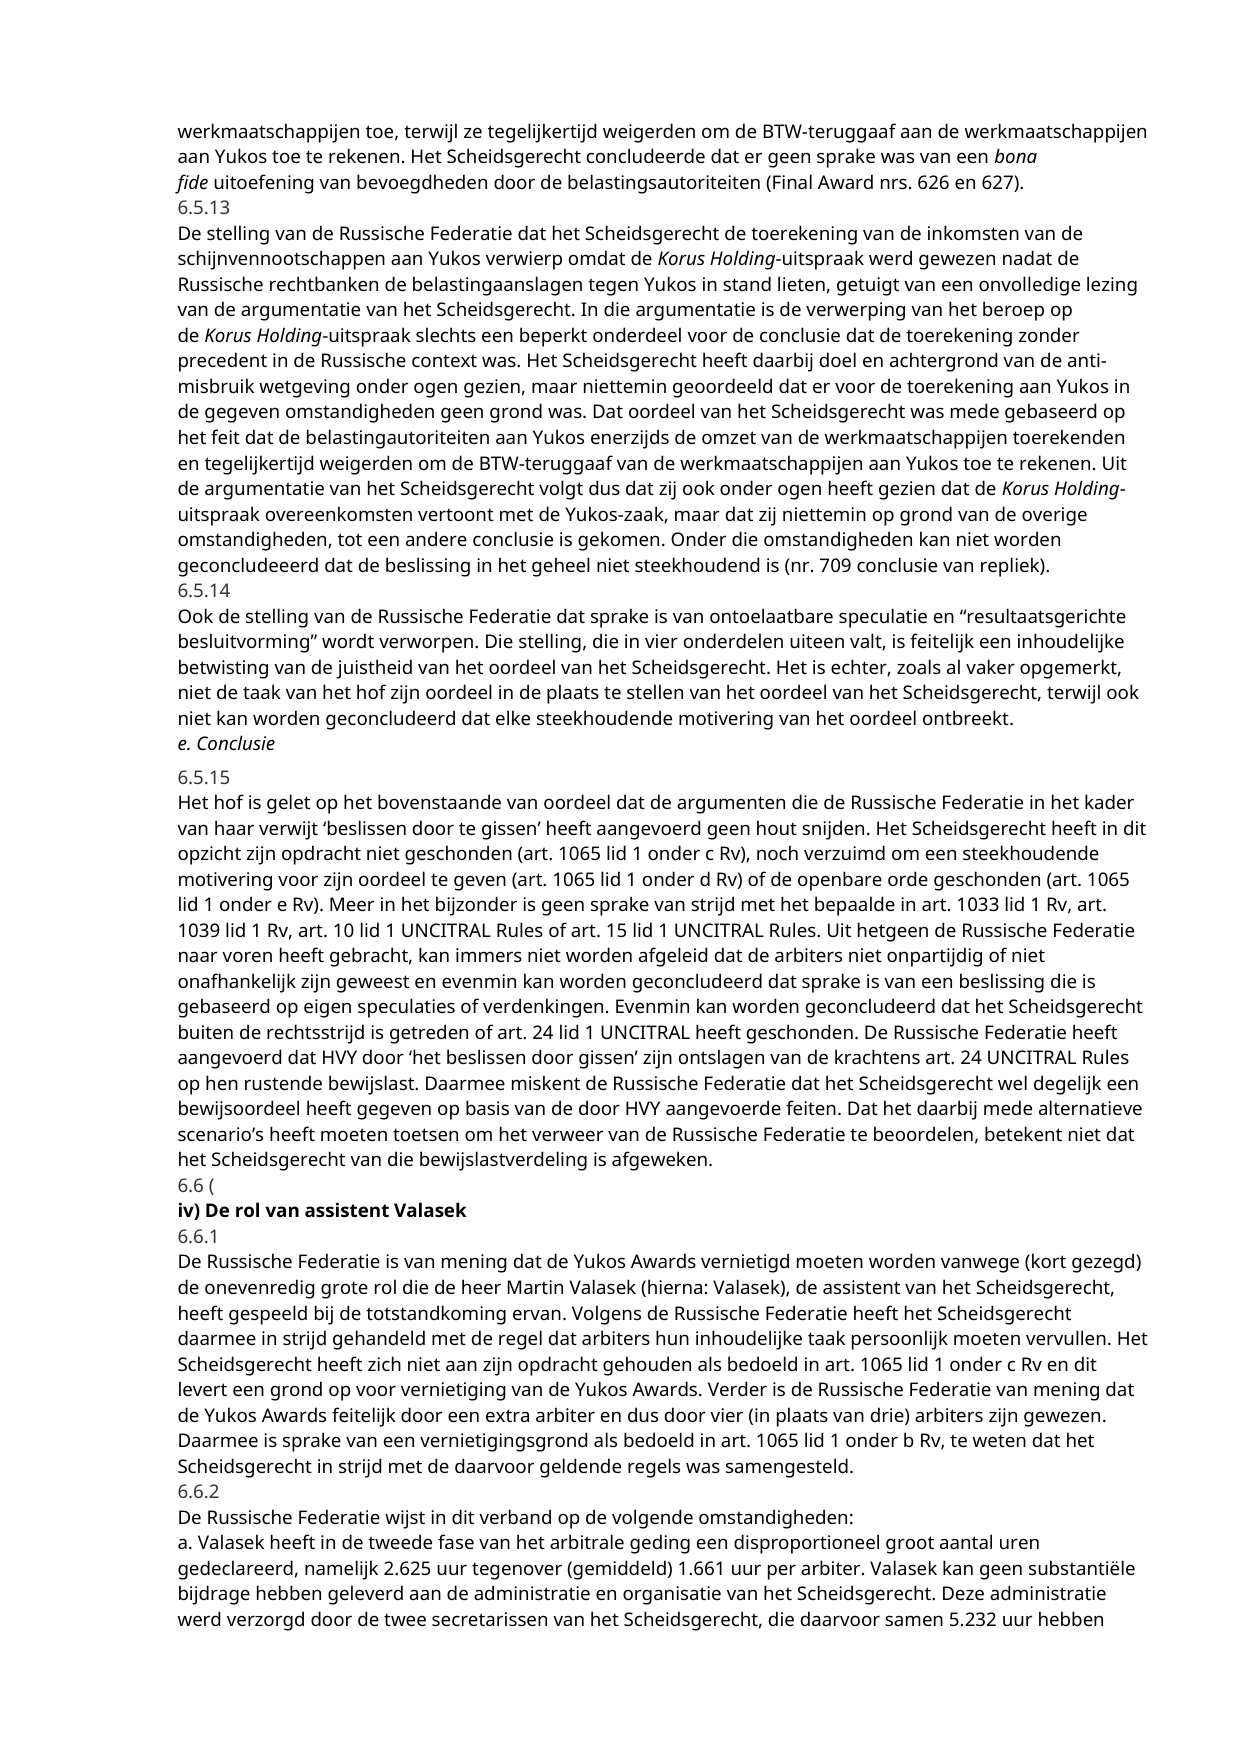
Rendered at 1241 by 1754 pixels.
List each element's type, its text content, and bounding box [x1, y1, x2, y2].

text 6.6.1 [177, 1223, 1152, 1249]
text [177, 1529, 1152, 1632]
text 6.6.2 [177, 1478, 1152, 1504]
text 6.5.15 [177, 764, 1152, 789]
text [177, 118, 1152, 195]
text 6.5.13 [177, 195, 1152, 220]
text Het hof is gelet op het bovenstaande van oordeel dat de argumenten die de Russische Federatie in het kader van haar verwijt ‘beslissen door te gissen’ heeft aangevoerd geen hout snijden. Het Scheidsgerecht heeft in dit opzicht zijn opdracht niet geschonden (art. 1065 lid 1 onder c Rv), noch verzuimd om een steekhoudende motivering voor zijn oordeel te geven (art. 1065 lid 1 onder d Rv) of de openbare orde geschonden (art. 1065 lid 1 onder e Rv). Meer in het bijzonder is geen sprake van strijd met het bepaalde in art. 1033 lid 1 Rv, art. 1039 lid 1 Rv, art. 10 lid 1 UNCITRAL Rules of art. 15 lid 1 UNCITRAL Rules. Uit hetgeen de Russische Federatie naar voren heeft gebracht, kan immers niet worden afgeleid dat de arbiters niet onpartijdig of niet onafhankelijk zijn geweest en evenmin kan worden geconcludeerd dat sprake is van een beslissing die is gebaseerd op eigen speculaties of verdenkingen. Evenmin kan worden geconcludeerd dat het Scheidsgerecht buiten de rechtsstrijd is getreden of art. 24 lid 1 UNCITRAL heeft geschonden. De Russische Federatie heeft aangevoerd dat HVY door ‘het beslissen door gissen’ zijn ontslagen van de krachtens art. 24 UNCITRAL Rules op hen rustende bewijslast. Daarmee miskent de Russische Federatie dat het Scheidsgerecht wel degelijk een bewijsoordeel heeft gegeven op basis van de door HVY aangevoerde feiten. Dat het daarbij mede alternatieve scenario’s heeft moeten toetsen om het verweer van de Russische Federatie te beoordelen, betekent niet dat het Scheidsgerecht van die bewijslastverdeling is afgeweken. [177, 789, 1152, 1172]
text iv) De rol van assistent Valasek [177, 1198, 1152, 1223]
text De stelling van de Russische Federatie dat het Scheidsgerecht de toerekening van de inkomsten van de schijnvennootschappen aan Yukos verwierp omdat de Korus Holding-uitspraak werd gewezen nadat de Russische rechtbanken de belastingaanslagen tegen Yukos in stand lieten, getuigt van een onvolledige lezing van de argumentatie van het Scheidsgerecht. In die argumentatie is de verwerping van het beroep op de Korus Holding-uitspraak slechts een beperkt onderdeel voor de conclusie dat de toerekening zonder precedent in de Russische context was. Het Scheidsgerecht heeft daarbij doel en achtergrond van de anti-misbruik wetgeving onder ogen gezien, maar niettemin geoordeeld dat er voor de toerekening aan Yukos in de gegeven omstandigheden geen grond was. Dat oordeel van het Scheidsgerecht was mede gebaseerd op het feit dat de belastingautoriteiten aan Yukos enerzijds de omzet van de werkmaatschappijen toerekenden en tegelijkertijd weigerden om de BTW-teruggaaf van de werkmaatschappijen aan Yukos toe te rekenen. Uit de argumentatie van het Scheidsgerecht volgt dus dat zij ook onder ogen heeft gezien dat de Korus Holding-uitspraak overeenkomsten vertoont met de Yukos-zaak, maar dat zij niettemin op grond van de overige omstandigheden, tot een andere conclusie is gekomen. Onder die omstandigheden kan niet worden geconcludeeerd dat de beslissing in het geheel niet steekhoudend is (nr. 709 conclusie van repliek). [177, 220, 1152, 577]
text De Russische Federatie wijst in dit verband op de volgende omstandigheden: [177, 1504, 1152, 1529]
text 6.5.14 [177, 577, 1152, 603]
text Ook de stelling van de Russische Federatie dat sprake is van ontoelaatbare speculatie en “resultaatsgerichte besluitvorming” wordt verworpen. Die stelling, die in vier onderdelen uiteen valt, is feitelijk een inhoudelijke betwisting van de juistheid van het oordeel van het Scheidsgerecht. Het is echter, zoals al vaker opgemerkt, niet de taak van het hof zijn oordeel in de plaats te stellen van het oordeel van het Scheidsgerecht, terwijl ook niet kan worden geconcludeerd dat elke steekhoudende motivering van het oordeel ontbreekt. [177, 603, 1152, 731]
text 6.6 ( [177, 1172, 1152, 1198]
text De Russische Federatie is van mening dat de Yukos Awards vernietigd moeten worden vanwege (kort gezegd) de onevenredig grote rol die de heer Martin Valasek (hierna: Valasek), de assistent van het Scheidsgerecht, heeft gespeeld bij de totstandkoming ervan. Volgens de Russische Federatie heeft het Scheidsgerecht daarmee in strijd gehandeld met de regel dat arbiters hun inhoudelijke taak persoonlijk moeten vervullen. Het Scheidsgerecht heeft zich niet aan zijn opdracht gehouden als bedoeld in art. 1065 lid 1 onder c Rv en dit levert een grond op voor vernietiging van de Yukos Awards. Verder is de Russische Federatie van mening dat de Yukos Awards feitelijk door een extra arbiter en dus door vier (in plaats van drie) arbiters zijn gewezen. Daarmee is sprake van een vernietigingsgrond als bedoeld in art. 1065 lid 1 onder b Rv, te weten dat het Scheidsgerecht in strijd met de daarvoor geldende regels was samengesteld. [177, 1249, 1152, 1478]
text e. Conclusie [177, 731, 1152, 756]
